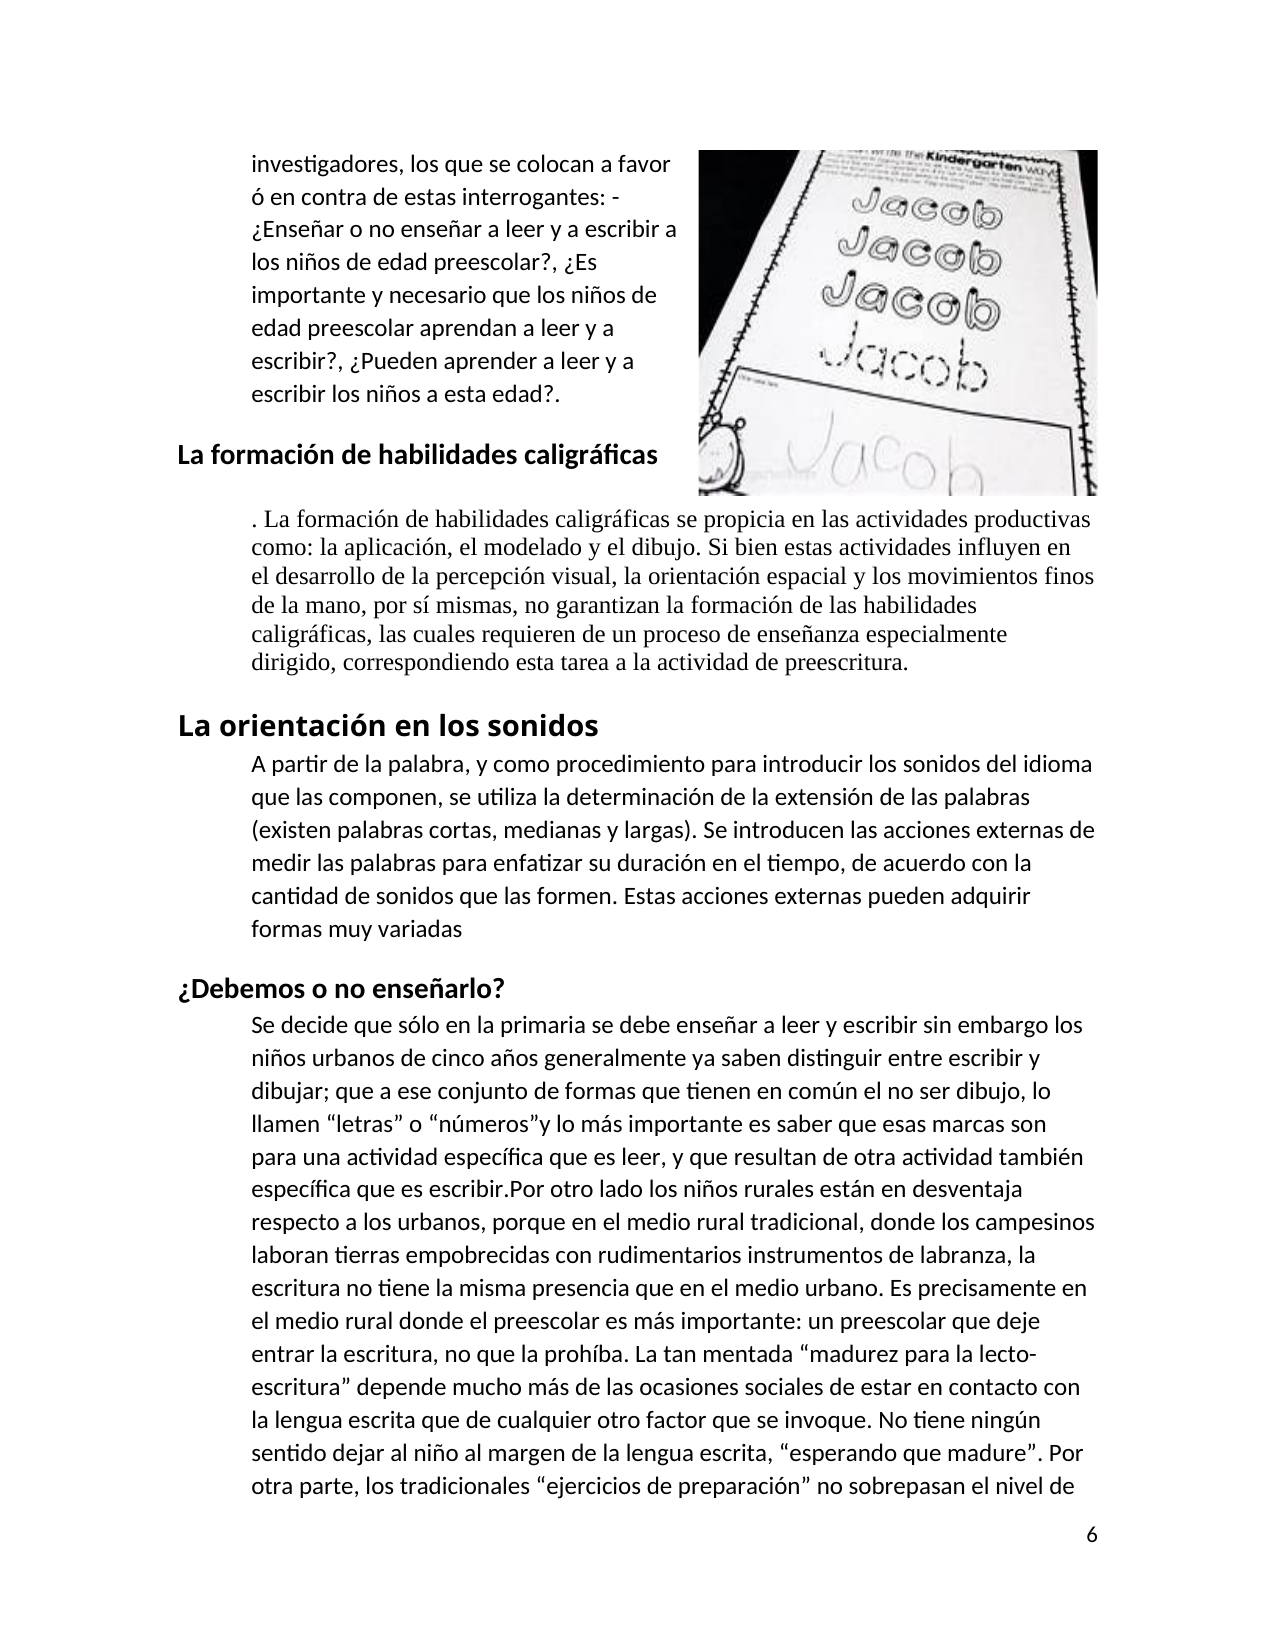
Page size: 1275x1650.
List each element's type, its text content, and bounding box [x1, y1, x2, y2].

subtitle ¿Debemos o no enseñarlo? [177, 971, 1098, 1006]
picture [698, 150, 1098, 496]
text A partir de la palabra, y como procedimiento para introducir los sonidos del idioma que las componen, se utiliza la determinación de la extensión de las palabras (existen palabras cortas, medianas y largas). Se introducen las acciones externas de medir las palabras para enfatizar su duración en el tiempo, de acuerdo con la cantidad de sonidos que las formen. Estas acciones externas pueden adquirir formas muy variadas [251, 748, 1098, 943]
text . La formación de habilidades caligráficas se propicia en las actividades productivas como: la aplicación, el modelado y el dibujo. Si bien estas actividades influyen en el desarrollo de la percepción visual, la orientación espacial y los movimientos finos de la mano, por sí mismas, no garantizan la formación de las habilidades caligráficas, las cuales requieren de un proceso de enseñanza especialmente dirigido, correspondiendo esta tarea a la actividad de preescritura. [251, 504, 1098, 676]
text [251, 1009, 1098, 1500]
subtitle La orientación en los sonidos [177, 705, 1098, 745]
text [251, 148, 1098, 409]
subtitle La formación de habilidades caligráficas [177, 436, 698, 472]
